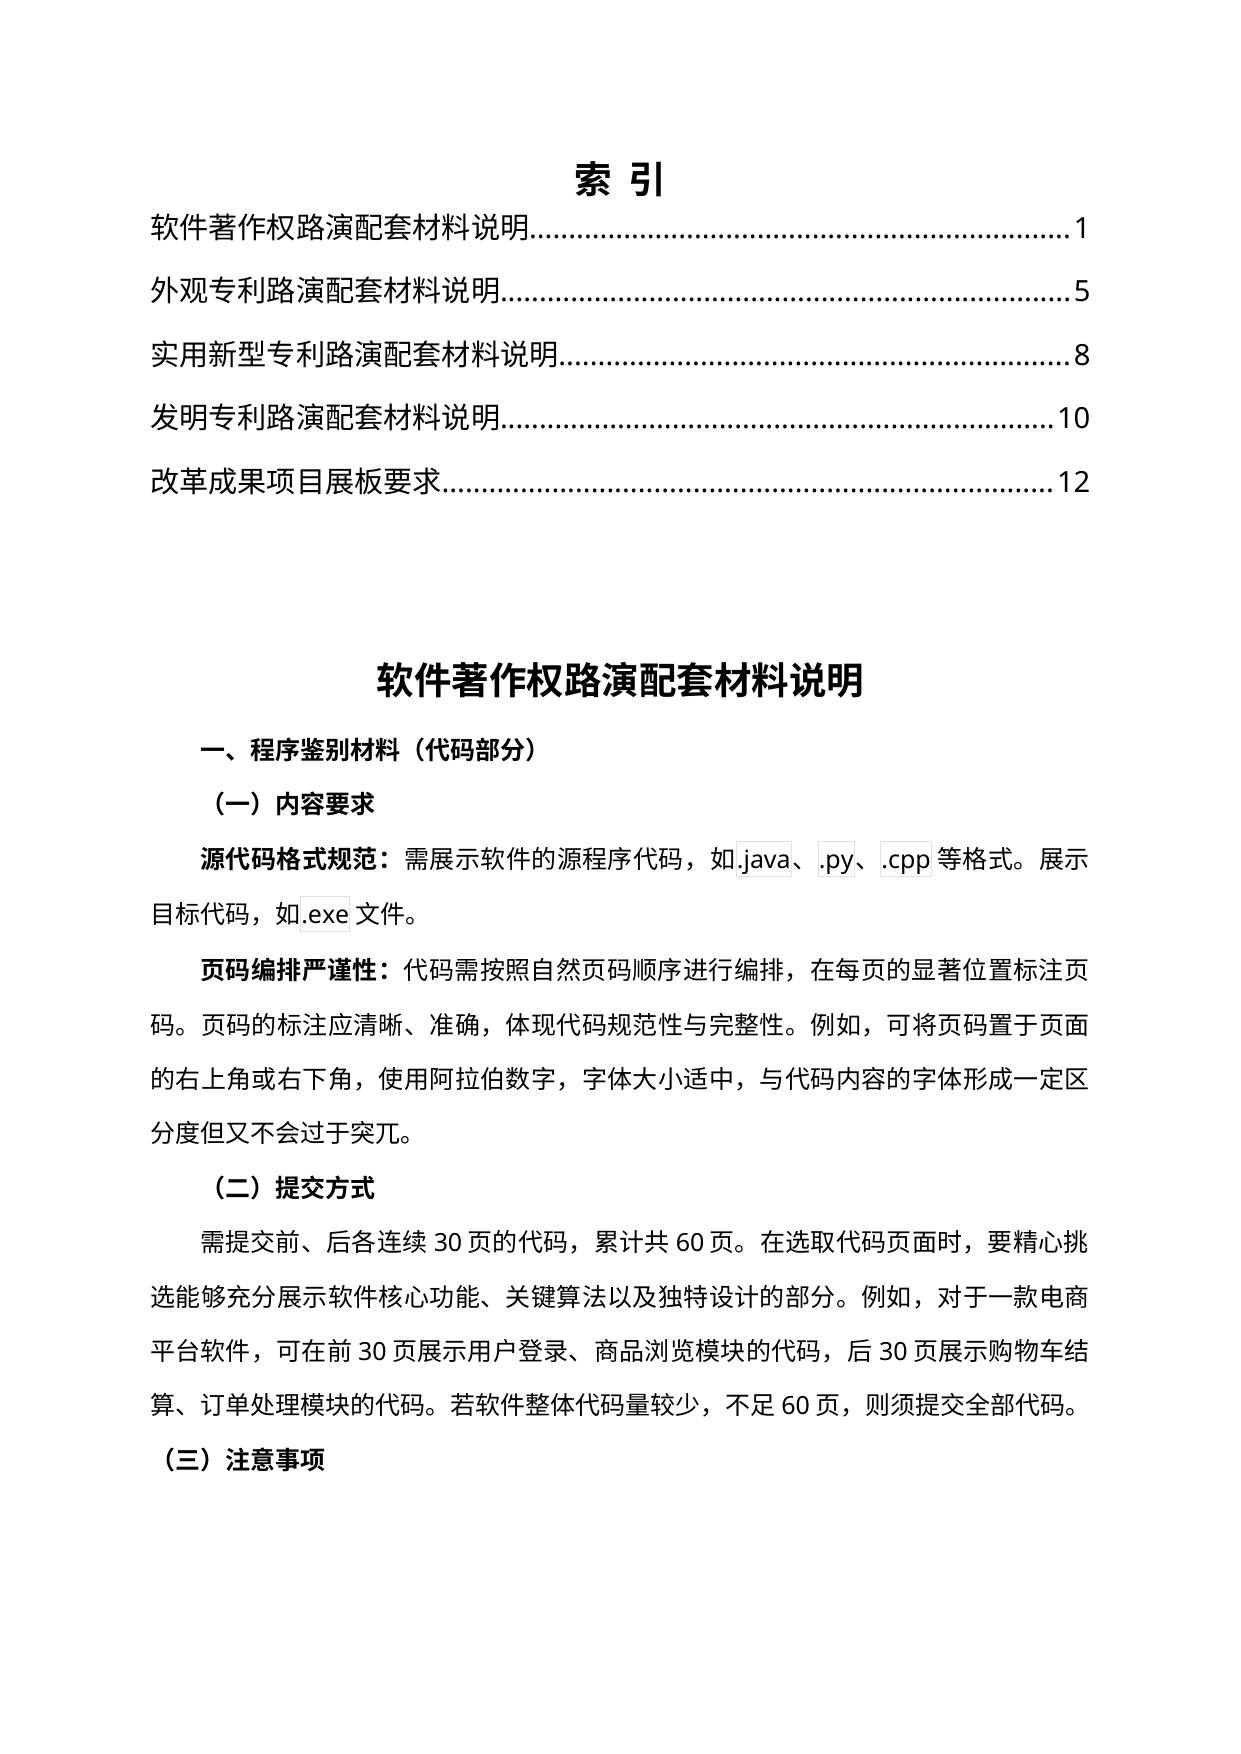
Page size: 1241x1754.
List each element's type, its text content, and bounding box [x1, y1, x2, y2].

text 一、程序鉴别材料（代码部分） [150, 731, 1090, 767]
list 源代码格式规范：需展示软件的源程序代码，如.java、.py、.cpp等格式。展示目标代码，如.exe文件。 [150, 839, 1090, 932]
list 需提交前、后各连续30页的代码，累计共60页。在选取代码页面时，要精心挑选能够充分展示软件核心功能、关键算法以及独特设计的部分。例如，对于一款电商平台软件，可在前30页展示用户登录、商品浏览模块的代码，后30页展示购物车结算、订单处理模块的代码。若软件整体代码量较少，不足60页，则须提交全部代码。 （三）注意事项 [150, 1223, 1090, 1476]
text （二）提交方式 [150, 1168, 1090, 1204]
text （一）内容要求 [150, 785, 1090, 821]
subtitle 软件著作权路演配套材料说明 [150, 651, 1090, 705]
list 页码编排严谨性：代码需按照自然页码顺序进行编排，在每页的显著位置标注页码。页码的标注应清晰、准确，体现代码规范性与完整性。例如，可将页码置于页面的右上角或右下角，使用阿拉伯数字，字体大小适中，与代码内容的字体形成一定区分度但又不会过于突兀。 [150, 951, 1090, 1150]
